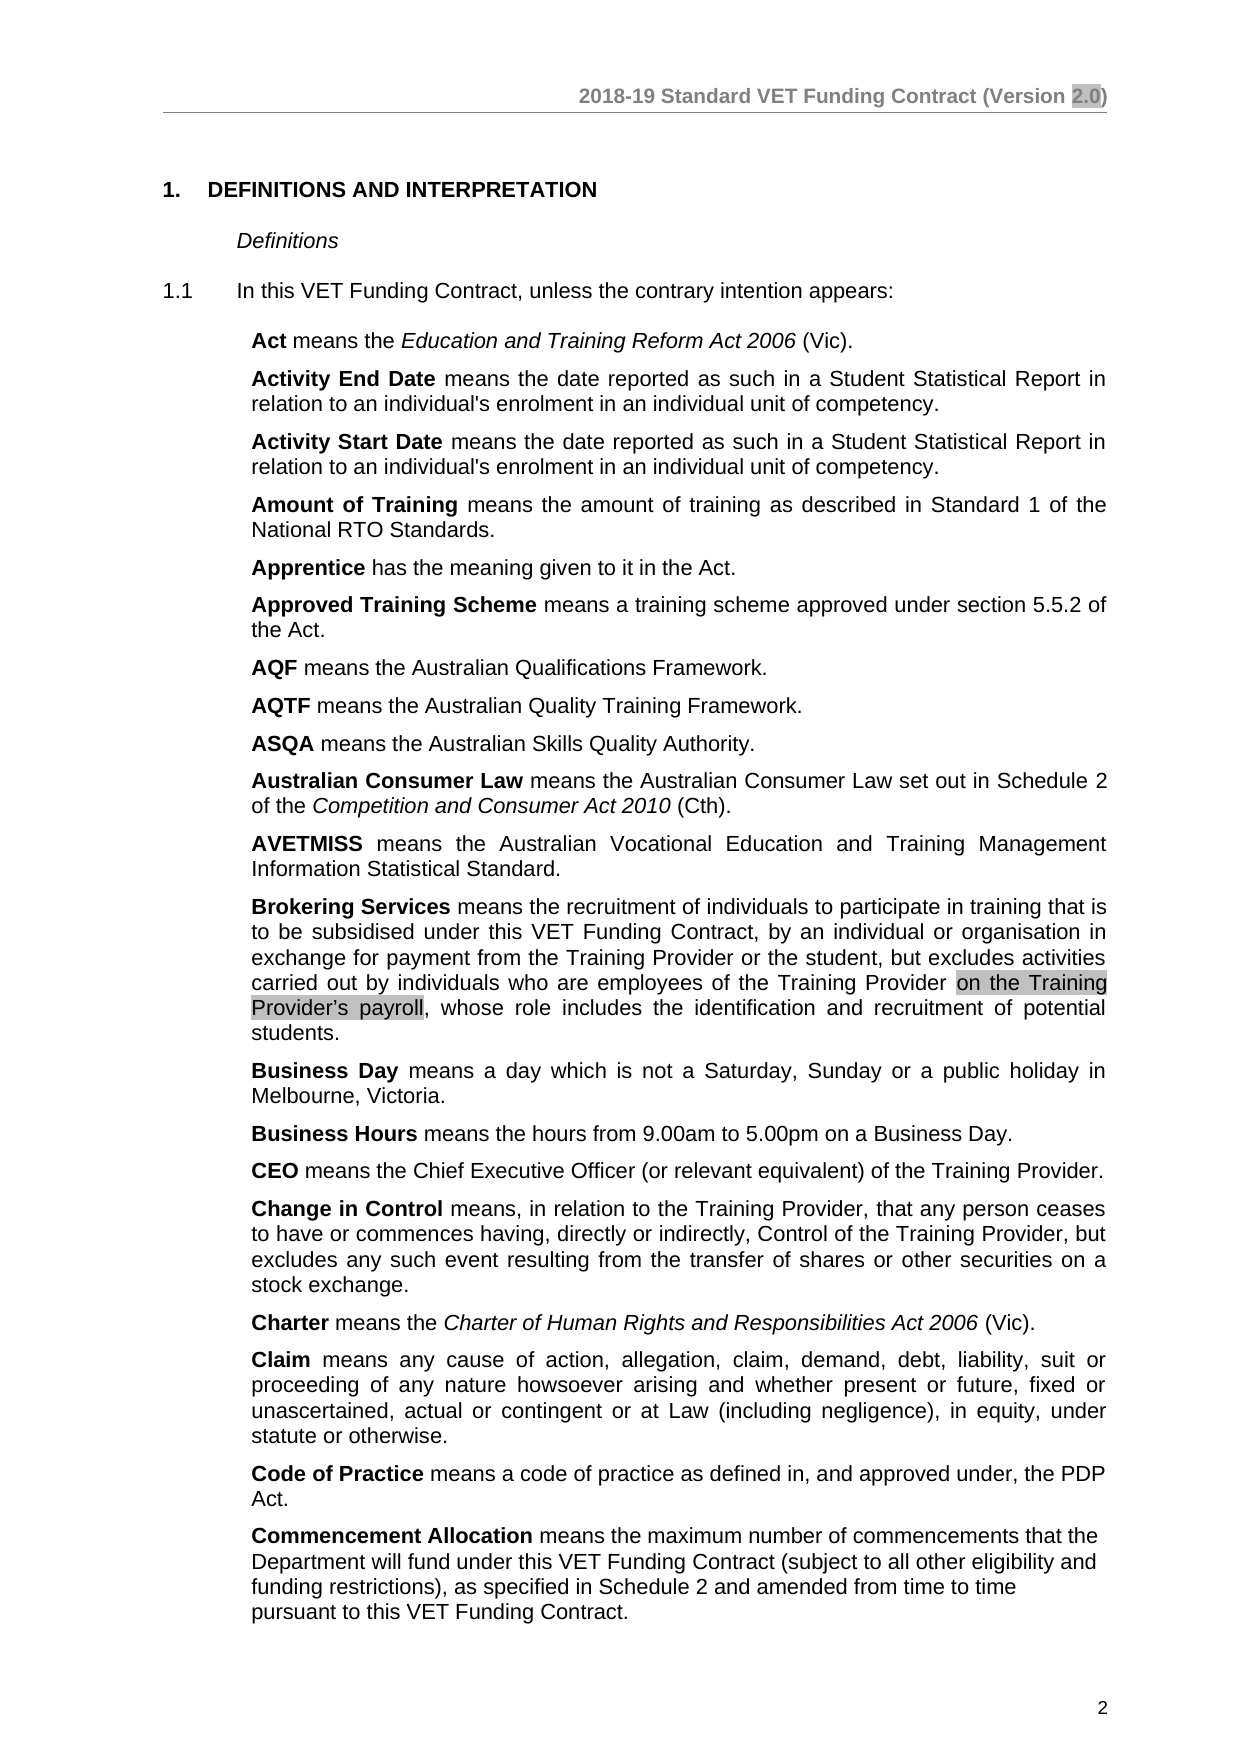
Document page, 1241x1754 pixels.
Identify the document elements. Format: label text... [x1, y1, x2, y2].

text Code of Practice means a code of practice as defined in, and approved under, the PDP Act. [251, 1460, 1107, 1511]
subtitle Definitions [236, 227, 1107, 253]
text Business Hours means the hours from 9.00am to 5.00pm on a Business Day. [251, 1121, 1107, 1146]
text Commencement Allocation means the maximum number of commencements that the Department will fund under this VET Funding Contract (subject to all other eligibility and funding restrictions), as specified in Schedule 2 and amended from time to time pursuant to this VET Funding Contract. [251, 1523, 1107, 1624]
list DEFINITIONS AND INTERPRETATION [162, 177, 1107, 202]
text Approved Training Scheme means a training scheme approved under section 5.5.2 of the Act. [251, 592, 1107, 642]
text Activity End Date means the date reported as such in a Student Statistical Report in relation to an individual's enrolment in an individual unit of competency. [251, 366, 1107, 416]
text AQTF means the Australian Quality Training Framework. [251, 693, 1107, 718]
text Amount of Training means the amount of training as described in Standard 1 of the National RTO Standards. [251, 491, 1107, 542]
text Brokering Services means the recruitment of individuals to participate in training that is to be subsidised under this VET Funding Contract, by an individual or organisation in exchange for payment from the Training Provider or the student, but excludes activities carried out by individuals who are employees of the Training Provider on the Training Provider’s payroll, whose role includes the identification and recruitment of potential students. [251, 894, 1107, 1045]
list In this VET Funding Contract, unless the contrary intention appears: [162, 278, 1107, 303]
text Act means the Education and Training Reform Act 2006 (Vic). [251, 328, 1107, 353]
text Business Day means a day which is not a Saturday, Sunday or a public holiday in Melbourne, Victoria. [251, 1058, 1107, 1108]
text Charter means the Charter of Human Rights and Responsibilities Act 2006 (Vic). [251, 1309, 1107, 1334]
text Change in Control means, in relation to the Training Provider, that any person ceases to have or commences having, directly or indirectly, Control of the Training Provider, but excludes any such event resulting from the transfer of shares or other securities on a stock exchange. [251, 1196, 1107, 1297]
text Australian Consumer Law means the Australian Consumer Law set out in Schedule 2 of the Competition and Consumer Act 2010 (Cth). [251, 768, 1107, 818]
text CEO means the Chief Executive Officer (or relevant equivalent) of the Training Provider. [251, 1158, 1107, 1183]
text Claim means any cause of action, allegation, claim, demand, debt, liability, suit or proceeding of any nature howsoever arising and whether present or future, fixed or unascertained, actual or contingent or at Law (including negligence), in equity, under statute or otherwise. [251, 1347, 1107, 1448]
text AVETMISS means the Australian Vocational Education and Training Management Information Statistical Standard. [251, 831, 1107, 881]
text Apprentice has the meaning given to it in the Act. [251, 554, 1107, 579]
text Activity Start Date means the date reported as such in a Student Statistical Report in relation to an individual's enrolment in an individual unit of competency. [251, 428, 1107, 479]
text AQF means the Australian Qualifications Framework. [251, 655, 1107, 680]
text ASQA means the Australian Skills Quality Authority. [251, 730, 1107, 756]
